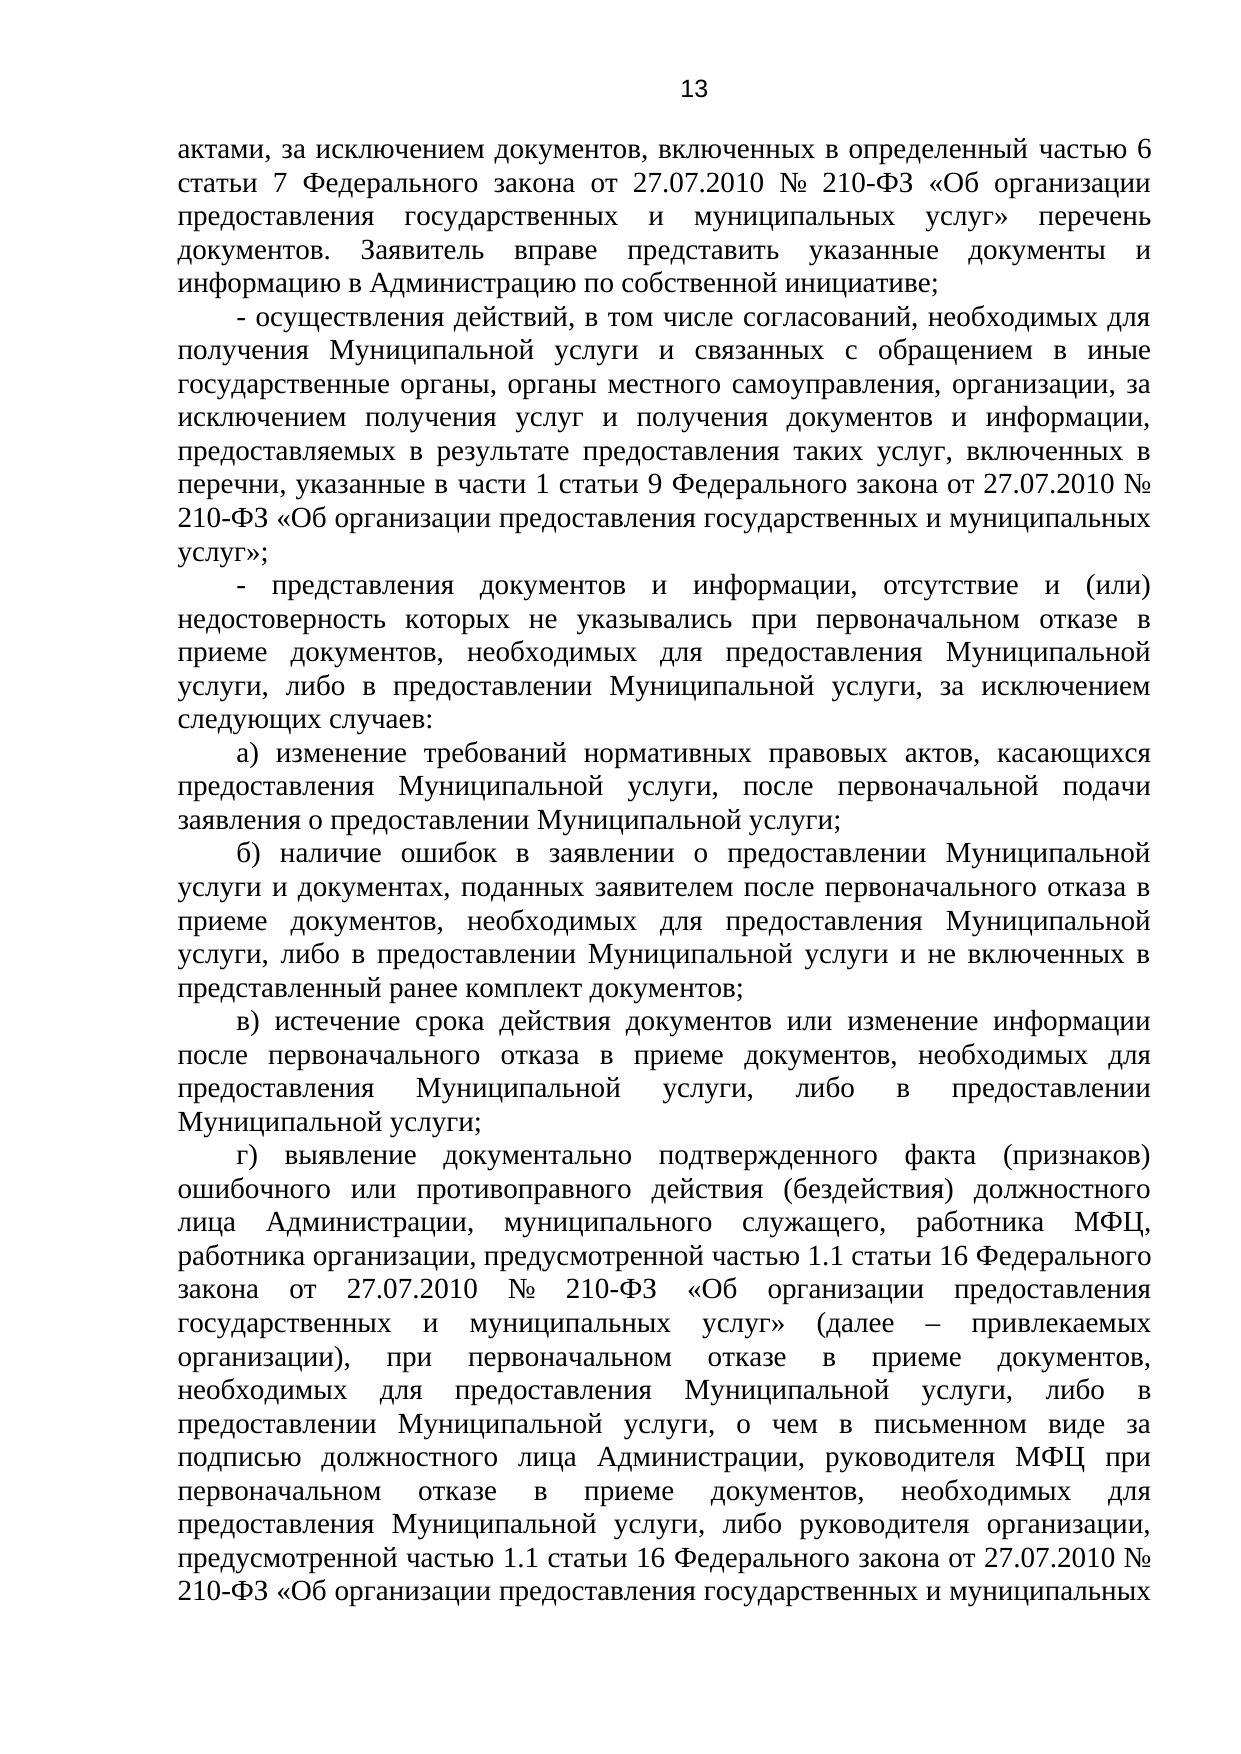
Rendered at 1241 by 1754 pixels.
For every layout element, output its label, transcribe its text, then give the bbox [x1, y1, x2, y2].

text а) изменение требований нормативных правовых актов, касающихся предоставления Муниципальной услуги, после первоначальной подачи заявления о предоставлении Муниципальной услуги; [177, 735, 1152, 836]
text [177, 131, 1152, 299]
text - представления документов и информации, отсутствие и (или) недостоверность которых не указывались при первоначальном отказе в приеме документов, необходимых для предоставления Муниципальной услуги, либо в предоставлении Муниципальной услуги, за исключением следующих случаев: [177, 567, 1152, 735]
text б) наличие ошибок в заявлении о предоставлении Муниципальной услуги и документах, поданных заявителем после первоначального отказа в приеме документов, необходимых для предоставления Муниципальной услуги, либо в предоставлении Муниципальной услуги и не включенных в представленный ранее комплект документов; [177, 836, 1152, 1003]
text - осуществления действий, в том числе согласований, необходимых для получения Муниципальной услуги и связанных с обращением в иные государственные органы, органы местного самоуправления, организации, за исключением получения услуг и получения документов и информации, предоставляемых в результате предоставления таких услуг, включенных в перечни, указанные в части 1 статьи 9 Федерального закона от 27.07.2010 № 210-ФЗ «Об организации предоставления государственных и муниципальных услуг»; [177, 299, 1152, 567]
text в) истечение срока действия документов или изменение информации после первоначального отказа в приеме документов, необходимых для предоставления Муниципальной услуги, либо в предоставлении Муниципальной услуги; [177, 1003, 1152, 1137]
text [177, 1137, 1152, 1607]
